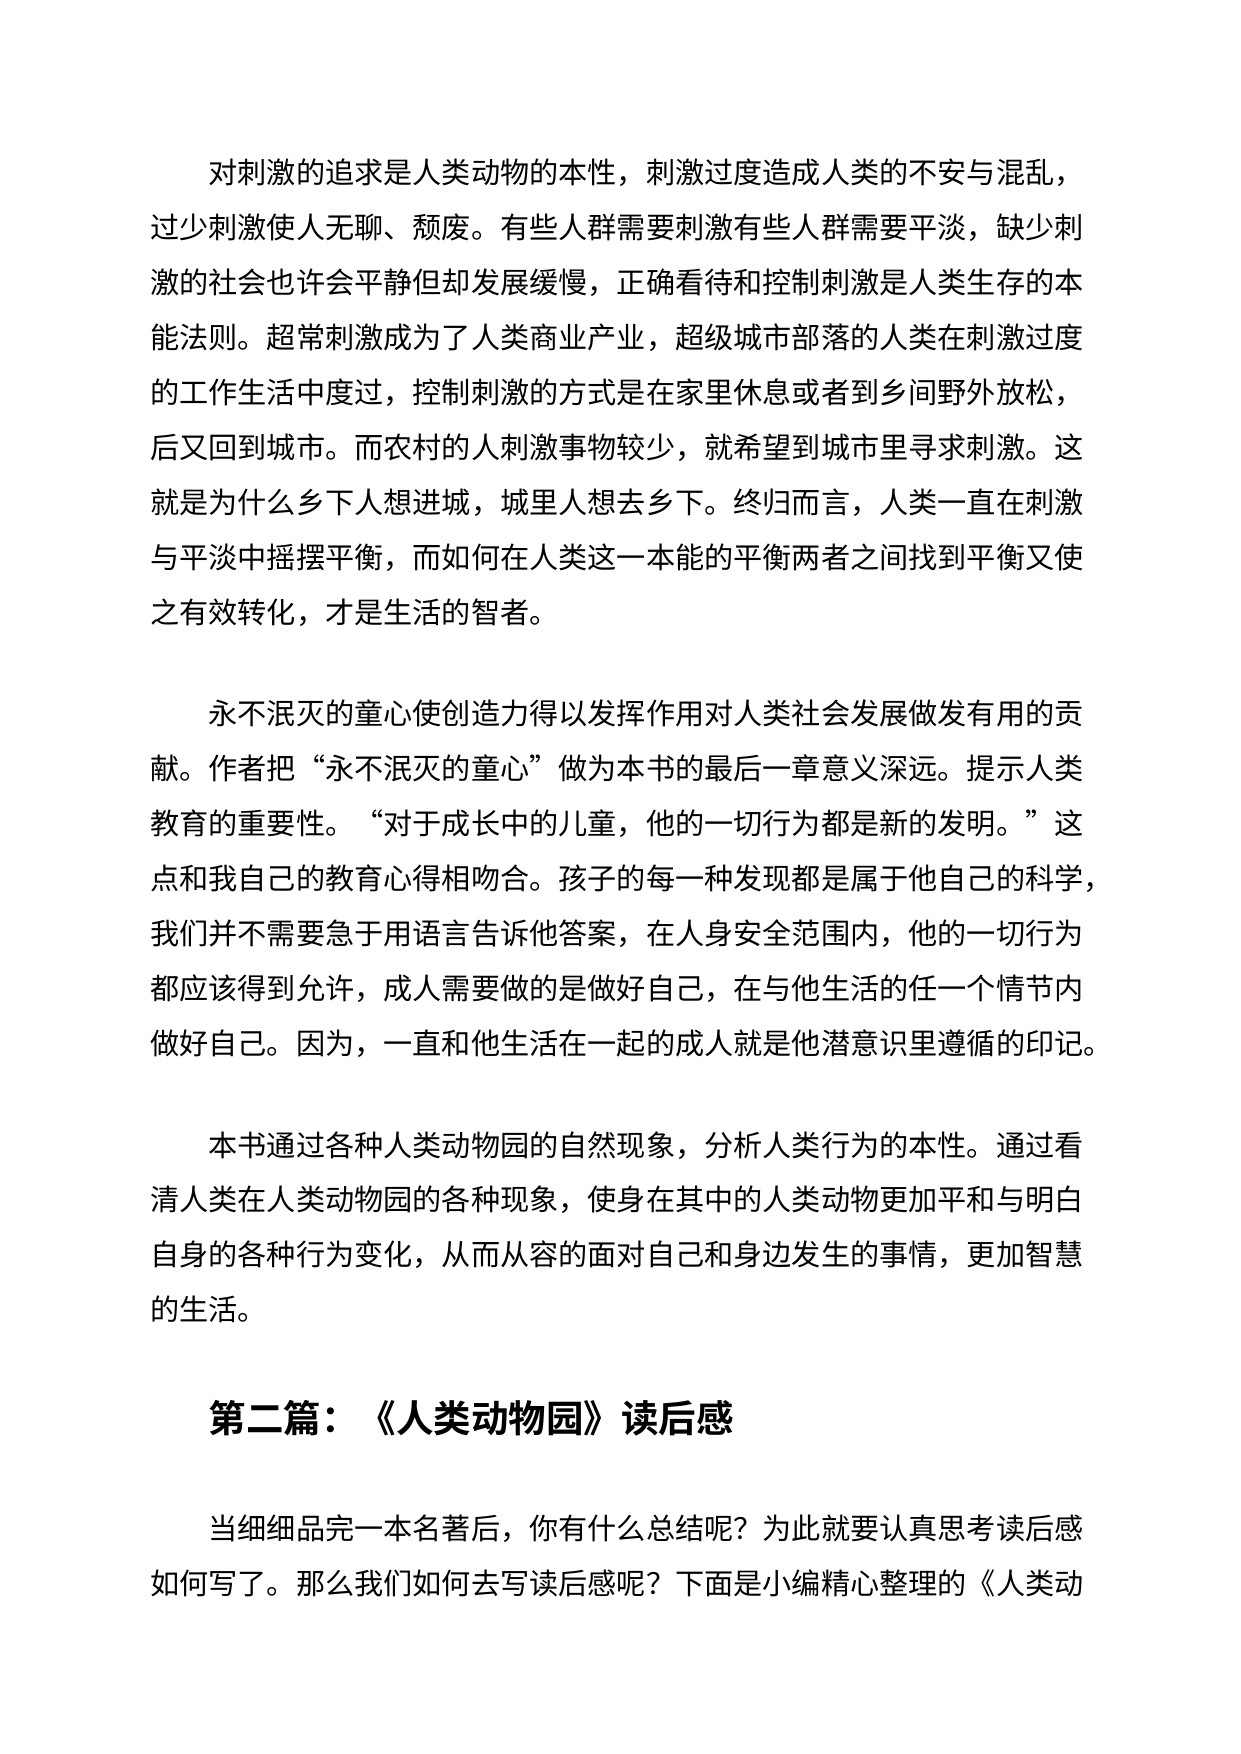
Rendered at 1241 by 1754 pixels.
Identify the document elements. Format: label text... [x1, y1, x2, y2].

text 永不泯灭的童心使创造力得以发挥作用对人类社会发展做发有用的贡献。作者把“永不泯灭的童心”做为本书的最后一章意义深远。提示人类教育的重要性。“对于成长中的儿童，他的一切行为都是新的发明。”这点和我自己的教育心得相吻合。孩子的每一种发现都是属于他自己的科学，我们并不需要急于用语言告诉他答案，在人身安全范围内，他的一切行为都应该得到允许，成人需要做的是做好自己，在与他生活的任一个情节内做好自己。因为，一直和他生活在一起的成人就是他潜意识里遵循的印记。 [150, 691, 1090, 1063]
text 本书通过各种人类动物园的自然现象，分析人类行为的本性。通过看清人类在人类动物园的各种现象，使身在其中的人类动物更加平和与明白自身的各种行为变化，从而从容的面对自己和身边发生的事情，更加智慧的生活。 [150, 1122, 1090, 1329]
text 第二篇：《人类动物园》读后感 [150, 1388, 1090, 1443]
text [150, 1506, 1090, 1603]
text 对刺激的追求是人类动物的本性，刺激过度造成人类的不安与混乱，过少刺激使人无聊、颓废。有些人群需要刺激有些人群需要平淡，缺少刺激的社会也许会平静但却发展缓慢，正确看待和控制刺激是人类生存的本能法则。超常刺激成为了人类商业产业，超级城市部落的人类在刺激过度的工作生活中度过，控制刺激的方式是在家里休息或者到乡间野外放松，后又回到城市。而农村的人刺激事物较少，就希望到城市里寻求刺激。这就是为什么乡下人想进城，城里人想去乡下。终归而言，人类一直在刺激与平淡中摇摆平衡，而如何在人类这一本能的平衡两者之间找到平衡又使之有效转化，才是生活的智者。 [150, 150, 1090, 631]
